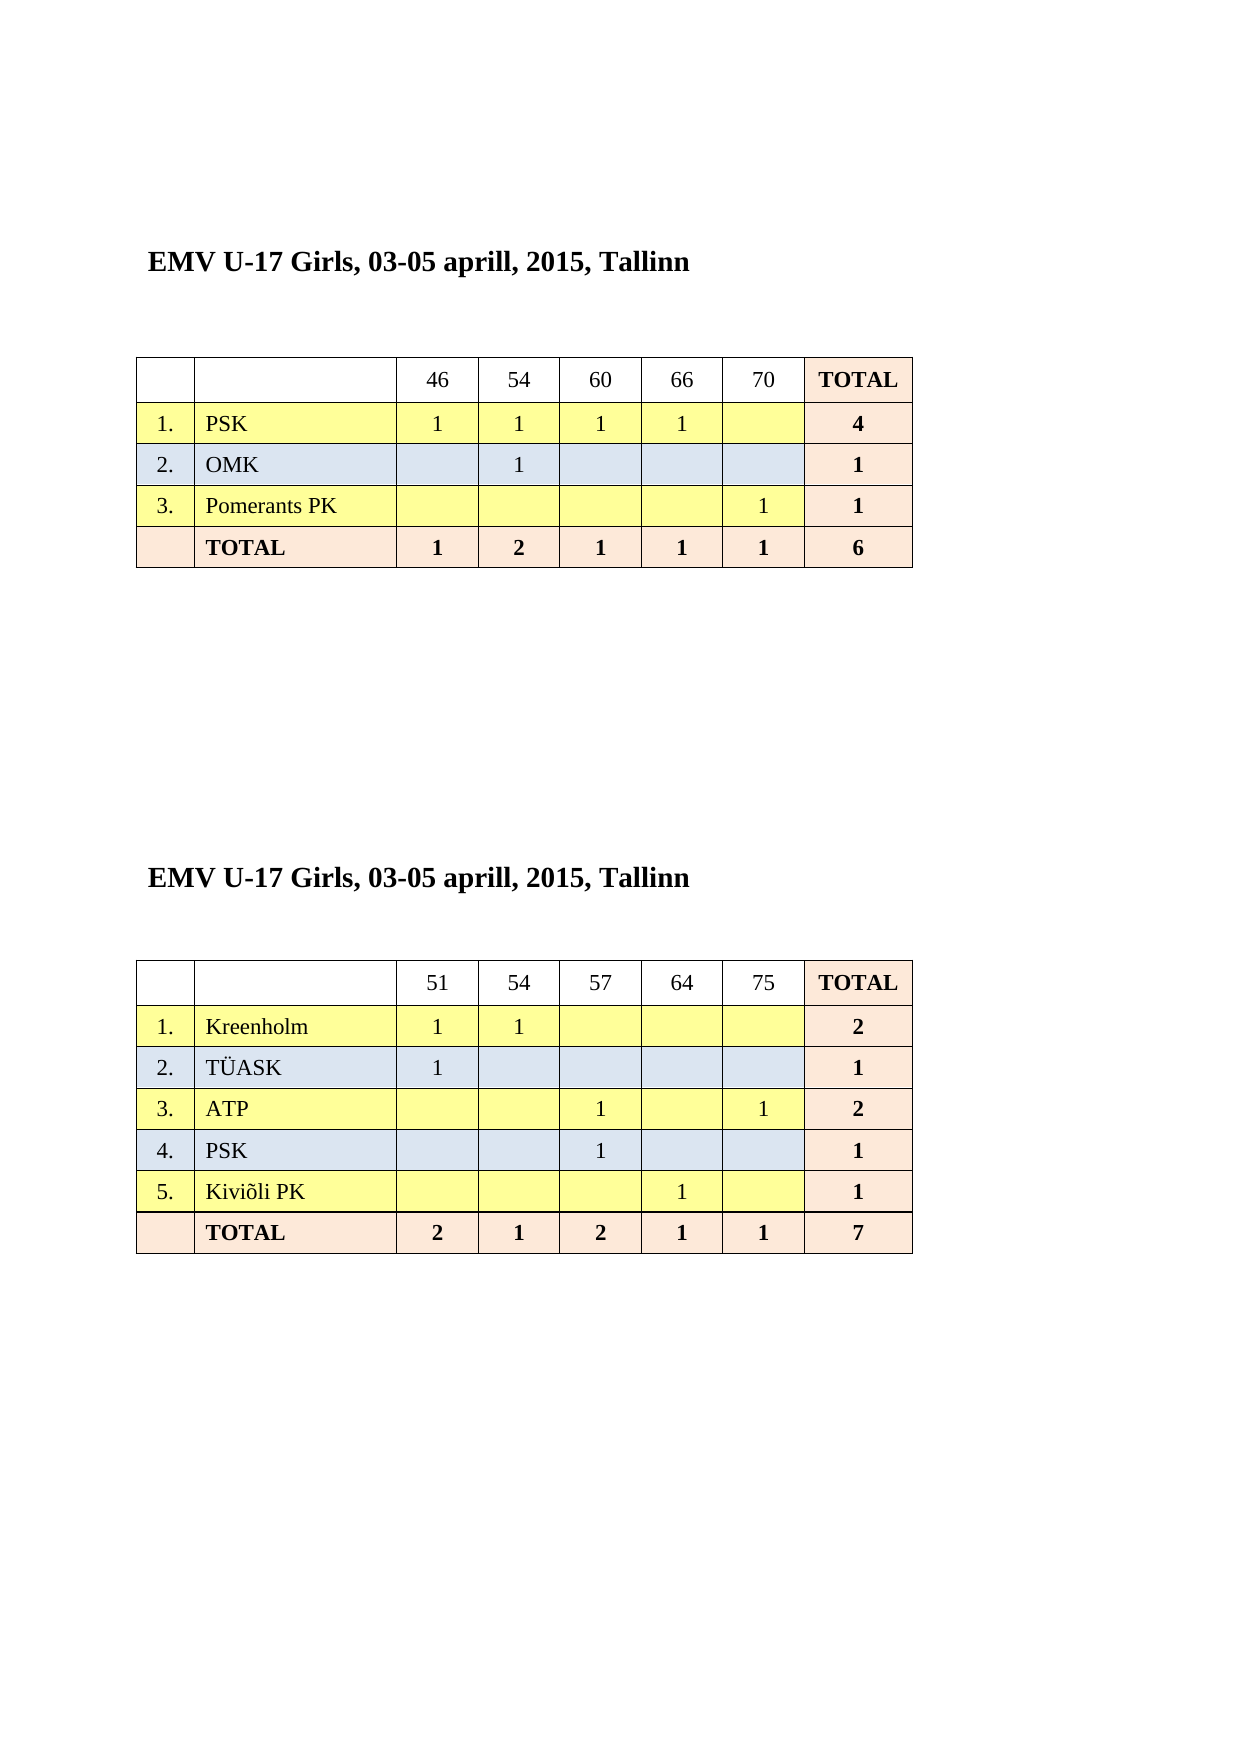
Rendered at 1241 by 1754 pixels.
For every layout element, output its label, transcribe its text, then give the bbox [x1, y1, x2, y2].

table_cell 1 [805, 486, 912, 526]
table_cell TÜASK [195, 1047, 396, 1087]
table_cell [137, 1213, 194, 1253]
table_cell 1 [397, 403, 478, 443]
table_cell [642, 444, 722, 484]
table_cell 2 [397, 1213, 478, 1253]
table_cell TOTAL [195, 1213, 396, 1253]
table_cell 1 [397, 1047, 478, 1087]
table_cell [479, 1089, 559, 1129]
table_header 54 [479, 961, 559, 1005]
table_cell [560, 1047, 641, 1087]
table_cell 4. [137, 1130, 194, 1170]
table_cell 2 [805, 1089, 912, 1129]
table_cell [397, 486, 478, 526]
table_cell Pomerants PK [195, 486, 396, 526]
table_cell 1 [723, 1089, 804, 1129]
table_cell 1 [805, 1171, 912, 1211]
table_header 54 [479, 358, 559, 402]
table_cell PSK [195, 1130, 396, 1170]
table_cell [560, 1006, 641, 1046]
table_cell 1. [137, 403, 194, 443]
table_cell 1 [805, 1047, 912, 1087]
table_cell PSK [195, 403, 396, 443]
table_cell [397, 444, 478, 484]
table_cell 1 [479, 403, 559, 443]
table_cell 1 [642, 527, 722, 567]
table_cell [479, 486, 559, 526]
table_cell 1 [805, 1130, 912, 1170]
text EMV U-17 Girls, 03-05 aprill, 2015, Tallinn [148, 860, 1063, 893]
table_header TOTAL [805, 358, 912, 402]
table_cell 1 [560, 527, 641, 567]
table_cell 1 [397, 1006, 478, 1046]
table_header [137, 961, 194, 1005]
table_cell 1 [723, 527, 804, 567]
table_cell ATP [195, 1089, 396, 1129]
table_cell [397, 1130, 478, 1170]
table_cell Kreenholm [195, 1006, 396, 1046]
table_cell [723, 1130, 804, 1170]
table_cell [397, 1171, 478, 1211]
table_cell 2. [137, 1047, 194, 1087]
table_cell 1 [479, 1006, 559, 1046]
table_cell 1 [642, 403, 722, 443]
table_cell TOTAL [195, 527, 396, 567]
table_cell 1 [560, 1130, 641, 1170]
table_header [137, 358, 194, 402]
table_cell 1 [397, 527, 478, 567]
table_header [195, 358, 396, 402]
table_header TOTAL [805, 961, 912, 1005]
table_cell [479, 1171, 559, 1211]
text EMV U-17 Girls, 03-05 aprill, 2015, Tallinn [148, 244, 1063, 278]
table_cell [479, 1130, 559, 1170]
table_cell OMK [195, 444, 396, 484]
table_cell [723, 1171, 804, 1211]
table_header 51 [397, 961, 478, 1005]
table_header 64 [642, 961, 722, 1005]
table_header 57 [560, 961, 641, 1005]
table_cell [723, 403, 804, 443]
table_cell 1 [560, 1089, 641, 1129]
table_cell 6 [805, 527, 912, 567]
table_cell 2. [137, 444, 194, 484]
table_cell 7 [805, 1213, 912, 1253]
table_cell 5. [137, 1171, 194, 1211]
table_cell 1 [560, 403, 641, 443]
table_cell 1 [723, 1213, 804, 1253]
table_header 46 [397, 358, 478, 402]
table_cell [397, 1089, 478, 1129]
table_header 75 [723, 961, 804, 1005]
table_cell [642, 486, 722, 526]
table_cell 1 [642, 1171, 722, 1211]
table_header 70 [723, 358, 804, 402]
table_cell [642, 1047, 722, 1087]
table_cell 2 [805, 1006, 912, 1046]
table_cell 3. [137, 1089, 194, 1129]
table_header 60 [560, 358, 641, 402]
table_cell [642, 1130, 722, 1170]
table_cell 3. [137, 486, 194, 526]
table_cell [723, 1006, 804, 1046]
table_cell [723, 444, 804, 484]
table_cell 1 [479, 1213, 559, 1253]
table_header 66 [642, 358, 722, 402]
table_cell 2 [560, 1213, 641, 1253]
table_cell [560, 1171, 641, 1211]
table_cell 1 [723, 486, 804, 526]
table_cell [642, 1089, 722, 1129]
table_cell 1 [642, 1213, 722, 1253]
table_cell [642, 1006, 722, 1046]
table_cell [560, 444, 641, 484]
table_cell [137, 527, 194, 567]
table_cell Kiviõli PK [195, 1171, 396, 1211]
table_cell [560, 486, 641, 526]
table_header [195, 961, 396, 1005]
table_cell 2 [479, 527, 559, 567]
table_cell 1 [805, 444, 912, 484]
table_cell 1 [479, 444, 559, 484]
table_cell 1. [137, 1006, 194, 1046]
table_cell [723, 1047, 804, 1087]
table_cell 4 [805, 403, 912, 443]
table_cell [479, 1047, 559, 1087]
